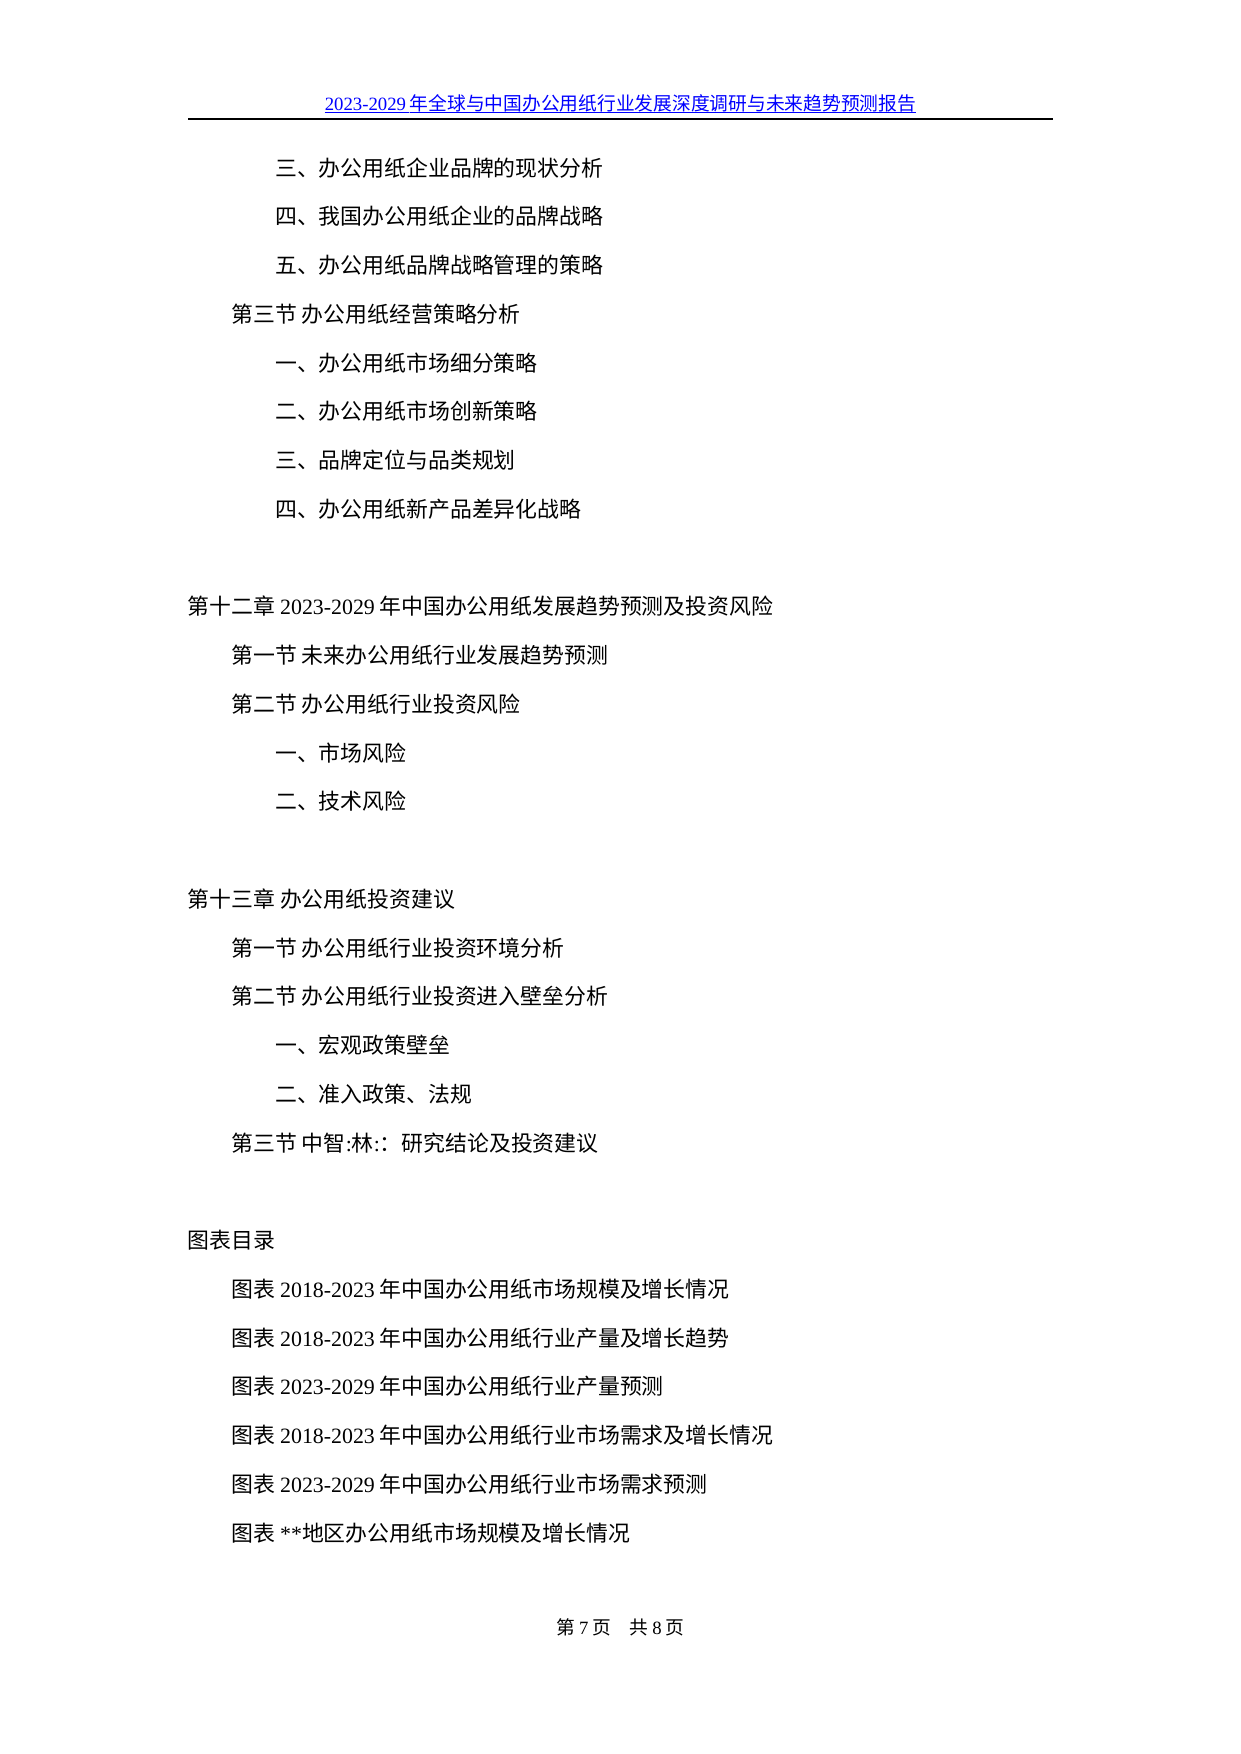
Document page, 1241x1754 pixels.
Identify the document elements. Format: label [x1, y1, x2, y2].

text [187, 150, 1053, 1548]
